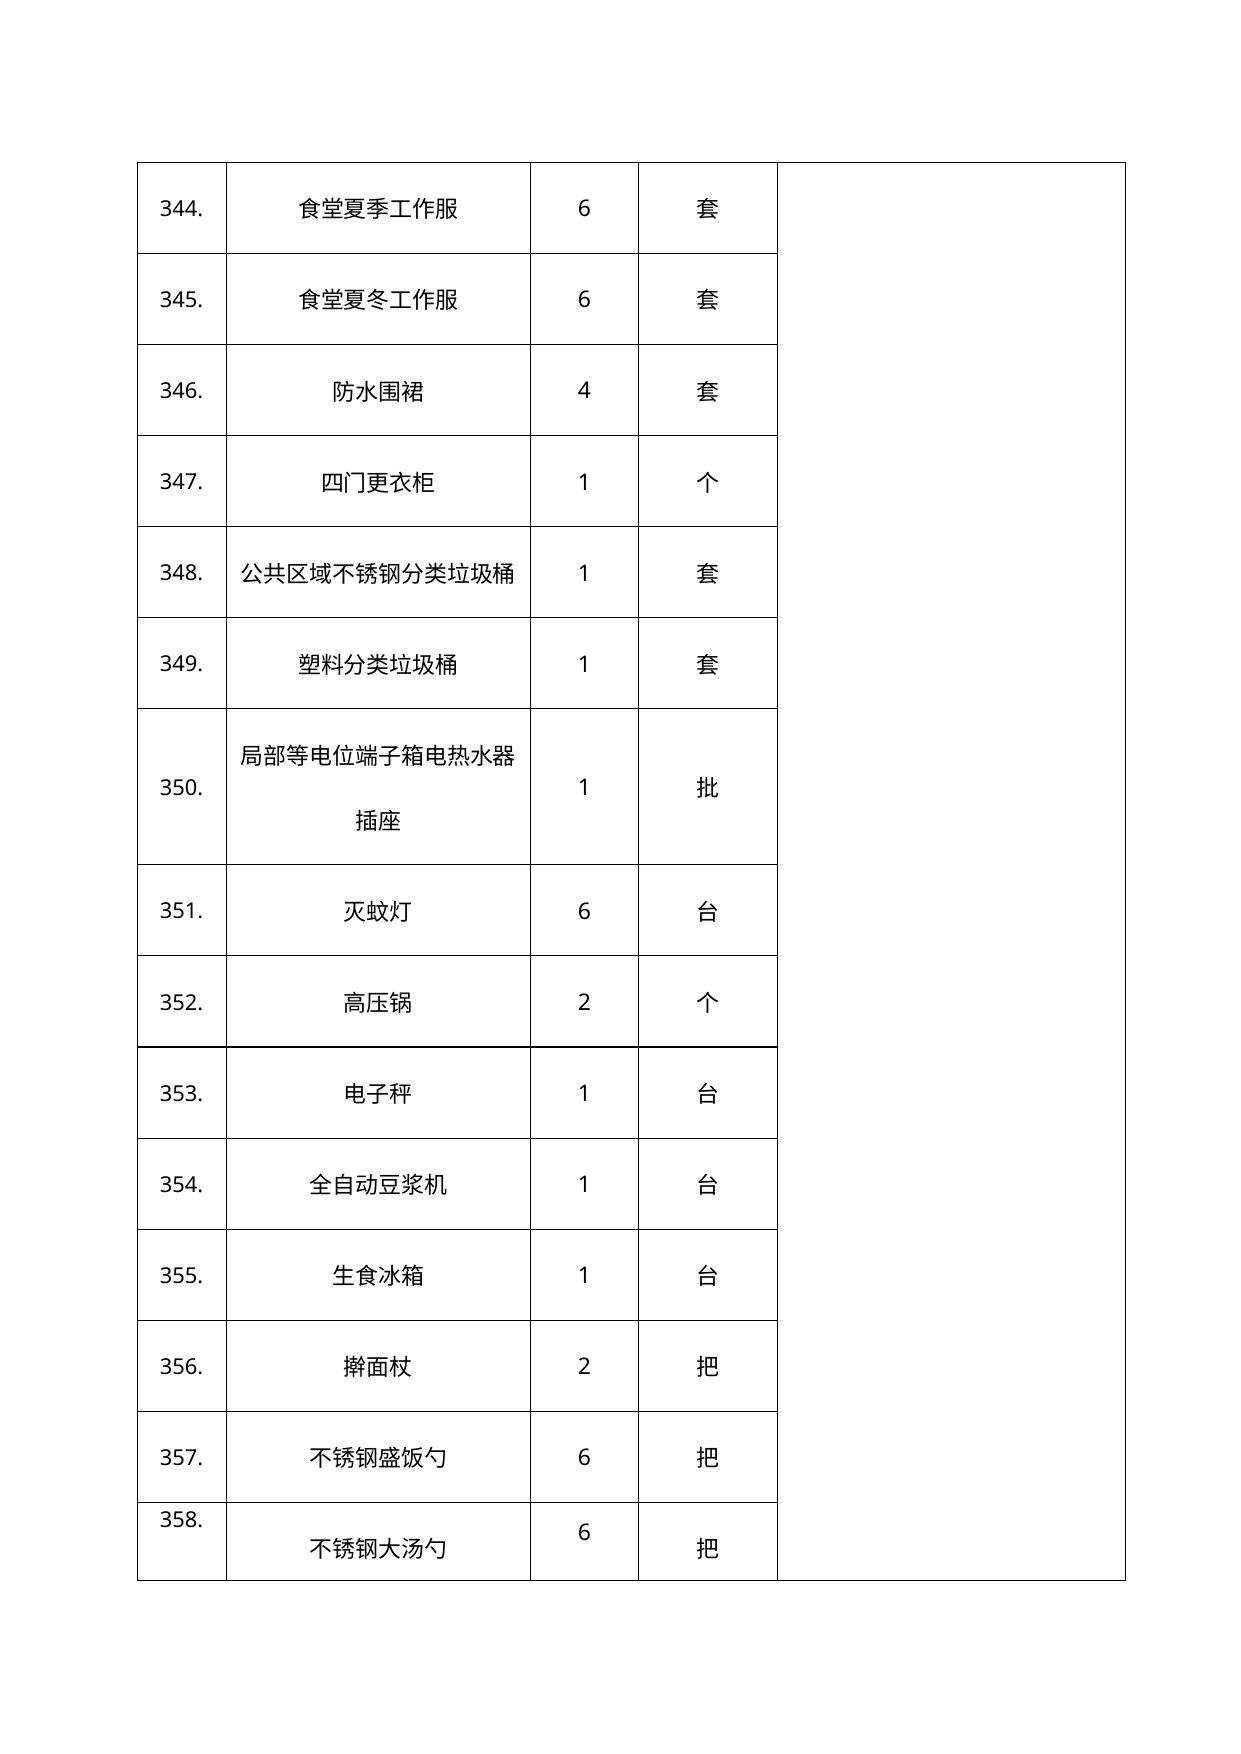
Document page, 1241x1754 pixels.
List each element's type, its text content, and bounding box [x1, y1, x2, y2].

table_cell 高压锅 [227, 956, 530, 1046]
table_cell 灭蚊灯 [227, 865, 530, 955]
table_cell [138, 527, 226, 617]
table_cell 1 [531, 709, 638, 864]
table_cell 食堂夏冬工作服 [227, 254, 530, 344]
table_cell 6 [531, 163, 638, 253]
table_cell 1 [531, 1230, 638, 1319]
table_cell 把 [639, 1321, 777, 1411]
table_cell 台 [639, 1048, 777, 1137]
table_cell 擀面杖 [227, 1321, 530, 1411]
table_cell 1 [531, 1139, 638, 1228]
table_cell 台 [639, 1230, 777, 1319]
table_cell [138, 618, 226, 708]
table_cell 1 [531, 1048, 638, 1137]
table_cell 食堂夏季工作服 [227, 163, 530, 253]
table_cell 把 [639, 1412, 777, 1502]
table_cell 6 [531, 1412, 638, 1502]
table_cell 防水围裙 [227, 345, 530, 435]
table_cell 套 [639, 163, 777, 253]
table_cell 把 [639, 1503, 777, 1580]
table_cell 塑料分类垃圾桶 [227, 618, 530, 708]
table_cell [138, 1139, 226, 1228]
table_cell 不锈钢大汤勺 [227, 1503, 530, 1580]
table_cell [138, 163, 226, 253]
table_cell 2 [531, 956, 638, 1046]
table_cell 4 [531, 345, 638, 435]
table_cell 套 [639, 345, 777, 435]
table_cell [138, 436, 226, 526]
table_cell 6 [531, 865, 638, 955]
table_cell 个 [639, 956, 777, 1046]
table_cell 台 [639, 1139, 777, 1228]
table_cell 6 [531, 1503, 638, 1580]
table_cell [138, 865, 226, 955]
table_cell 1 [531, 618, 638, 708]
table_cell 批 [639, 709, 777, 864]
table_cell 6 [531, 254, 638, 344]
table_cell [138, 1503, 226, 1580]
table_cell [138, 1412, 226, 1502]
table_cell 1 [531, 436, 638, 526]
table_cell [138, 1230, 226, 1319]
table_cell 电子秤 [227, 1048, 530, 1137]
table_cell 局部等电位端子箱电热水器插座 [227, 709, 530, 864]
table_cell 套 [639, 527, 777, 617]
table_cell 个 [639, 436, 777, 526]
table_cell 1 [531, 527, 638, 617]
table_cell [138, 1321, 226, 1411]
table_cell 生食冰箱 [227, 1230, 530, 1319]
table_cell 全自动豆浆机 [227, 1139, 530, 1228]
table_cell 不锈钢盛饭勺 [227, 1412, 530, 1502]
table_cell [138, 956, 226, 1046]
table_cell 2 [531, 1321, 638, 1411]
table_cell 台 [639, 865, 777, 955]
table_cell 套 [639, 254, 777, 344]
table_cell [138, 1048, 226, 1137]
table_cell [138, 345, 226, 435]
table_cell [138, 254, 226, 344]
table_cell [138, 709, 226, 864]
table_cell 公共区域不锈钢分类垃圾桶 [227, 527, 530, 617]
table_cell 套 [639, 618, 777, 708]
table_cell 四门更衣柜 [227, 436, 530, 526]
